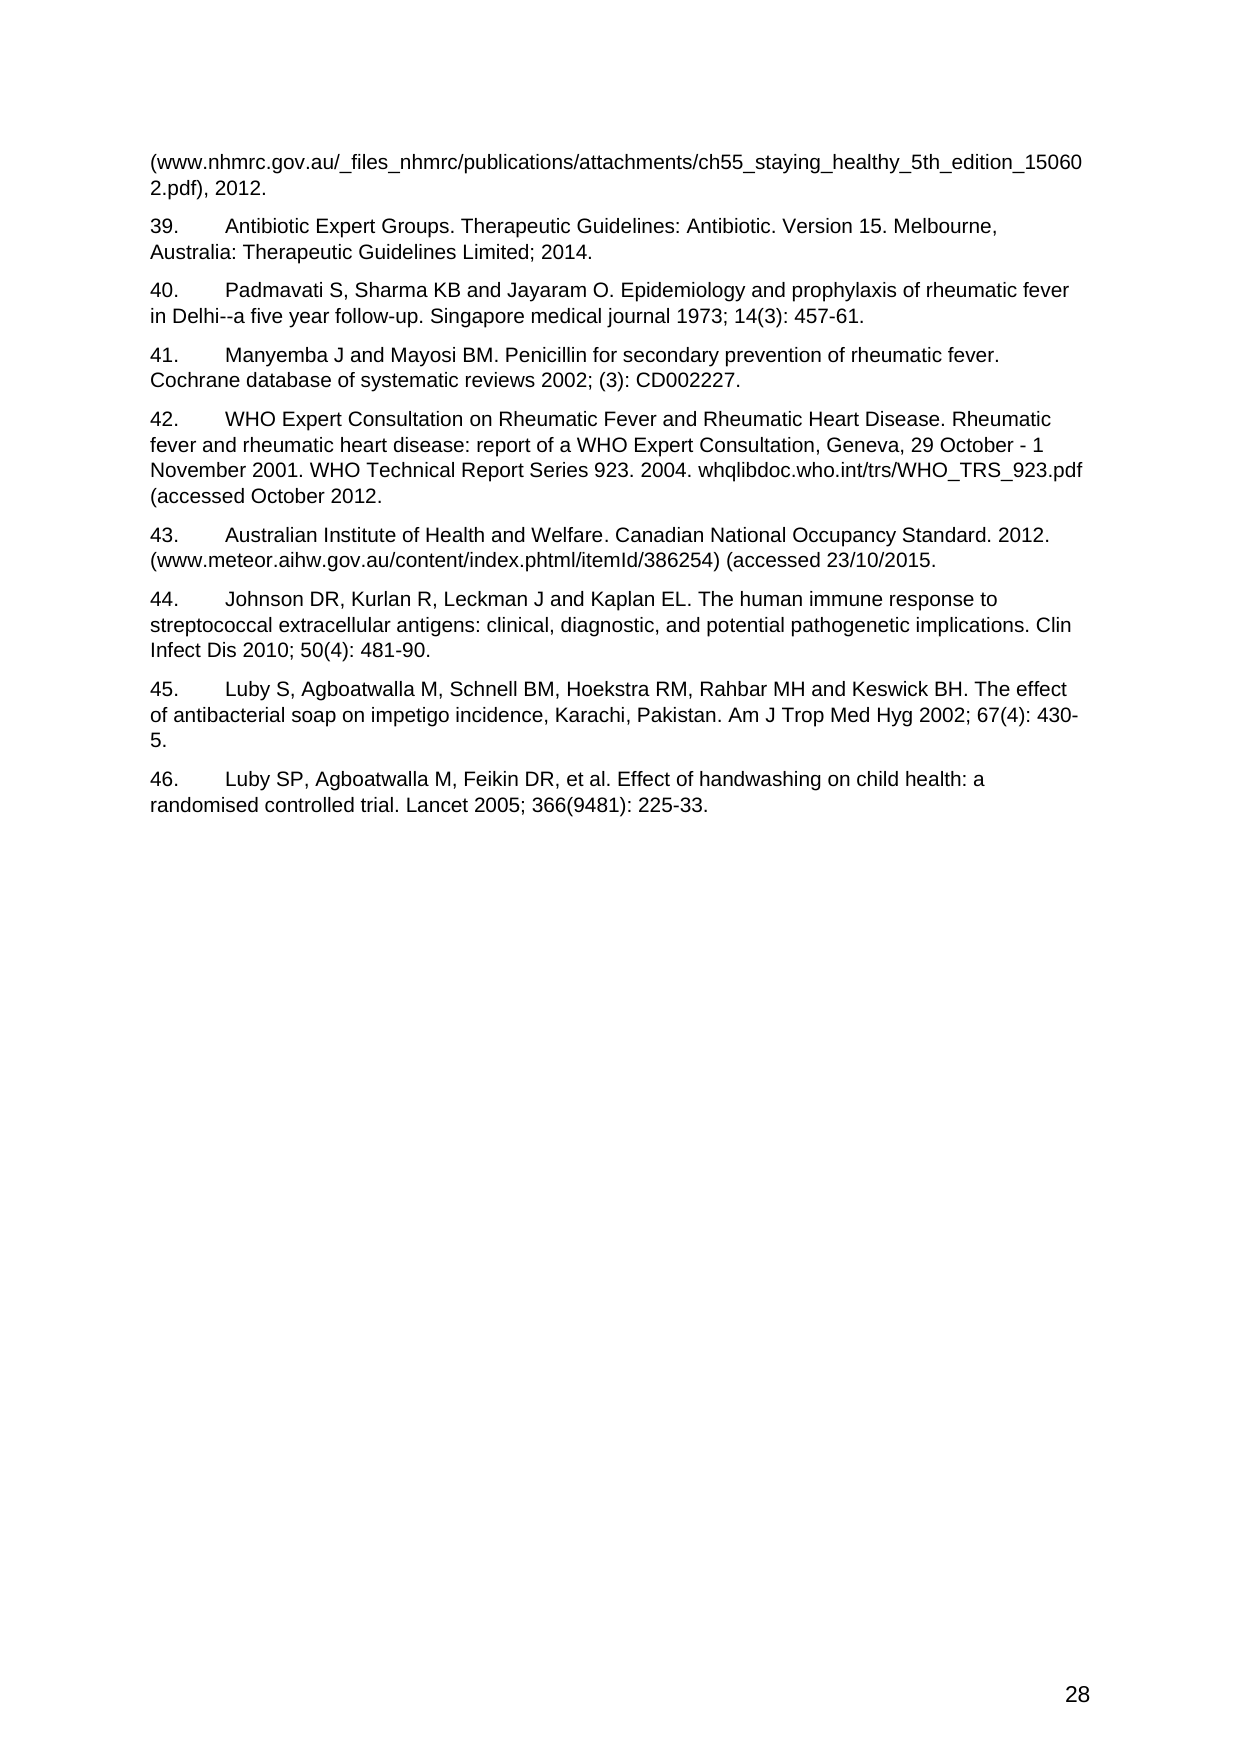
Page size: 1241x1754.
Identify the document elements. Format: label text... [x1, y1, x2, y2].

text 42. WHO Expert Consultation on Rheumatic Fever and Rheumatic Heart Disease. Rheumatic fever and rheumatic heart disease: report of a WHO Expert Consultation, Geneva, 29 October - 1 November 2001. WHO Technical Report Series 923. 2004. whqlibdoc.who.int/trs/WHO_TRS_923.pdf (accessed October 2012. [150, 407, 1090, 508]
text 43. Australian Institute of Health and Welfare. Canadian National Occupancy Standard. 2012. (www.meteor.aihw.gov.au/content/index.phtml/itemId/386254) (accessed 23/10/2015. [150, 522, 1090, 572]
text 41. Manyemba J and Mayosi BM. Penicillin for secondary prevention of rheumatic fever. Cochrane database of systematic reviews 2002; (3): CD002227. [150, 342, 1090, 392]
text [150, 150, 1090, 200]
text 39. Antibiotic Expert Groups. Therapeutic Guidelines: Antibiotic. Version 15. Melbourne, Australia: Therapeutic Guidelines Limited; 2014. [150, 214, 1090, 264]
text 46. Luby SP, Agboatwalla M, Feikin DR, et al. Effect of handwashing on child health: a randomised controlled trial. Lancet 2005; 366(9481): 225-33. [150, 767, 1090, 816]
text 45. Luby S, Agboatwalla M, Schnell BM, Hoekstra RM, Rahbar MH and Keswick BH. The effect of antibacterial soap on impetigo incidence, Karachi, Pakistan. Am J Trop Med Hyg 2002; 67(4): 430-5. [150, 677, 1090, 752]
text 44. Johnson DR, Kurlan R, Leckman J and Kaplan EL. The human immune response to streptococcal extracellular antigens: clinical, diagnostic, and potential pathogenetic implications. Clin Infect Dis 2010; 50(4): 481-90. [150, 587, 1090, 662]
text 40. Padmavati S, Sharma KB and Jayaram O. Epidemiology and prophylaxis of rheumatic fever in Delhi--a five year follow-up. Singapore medical journal 1973; 14(3): 457-61. [150, 278, 1090, 328]
